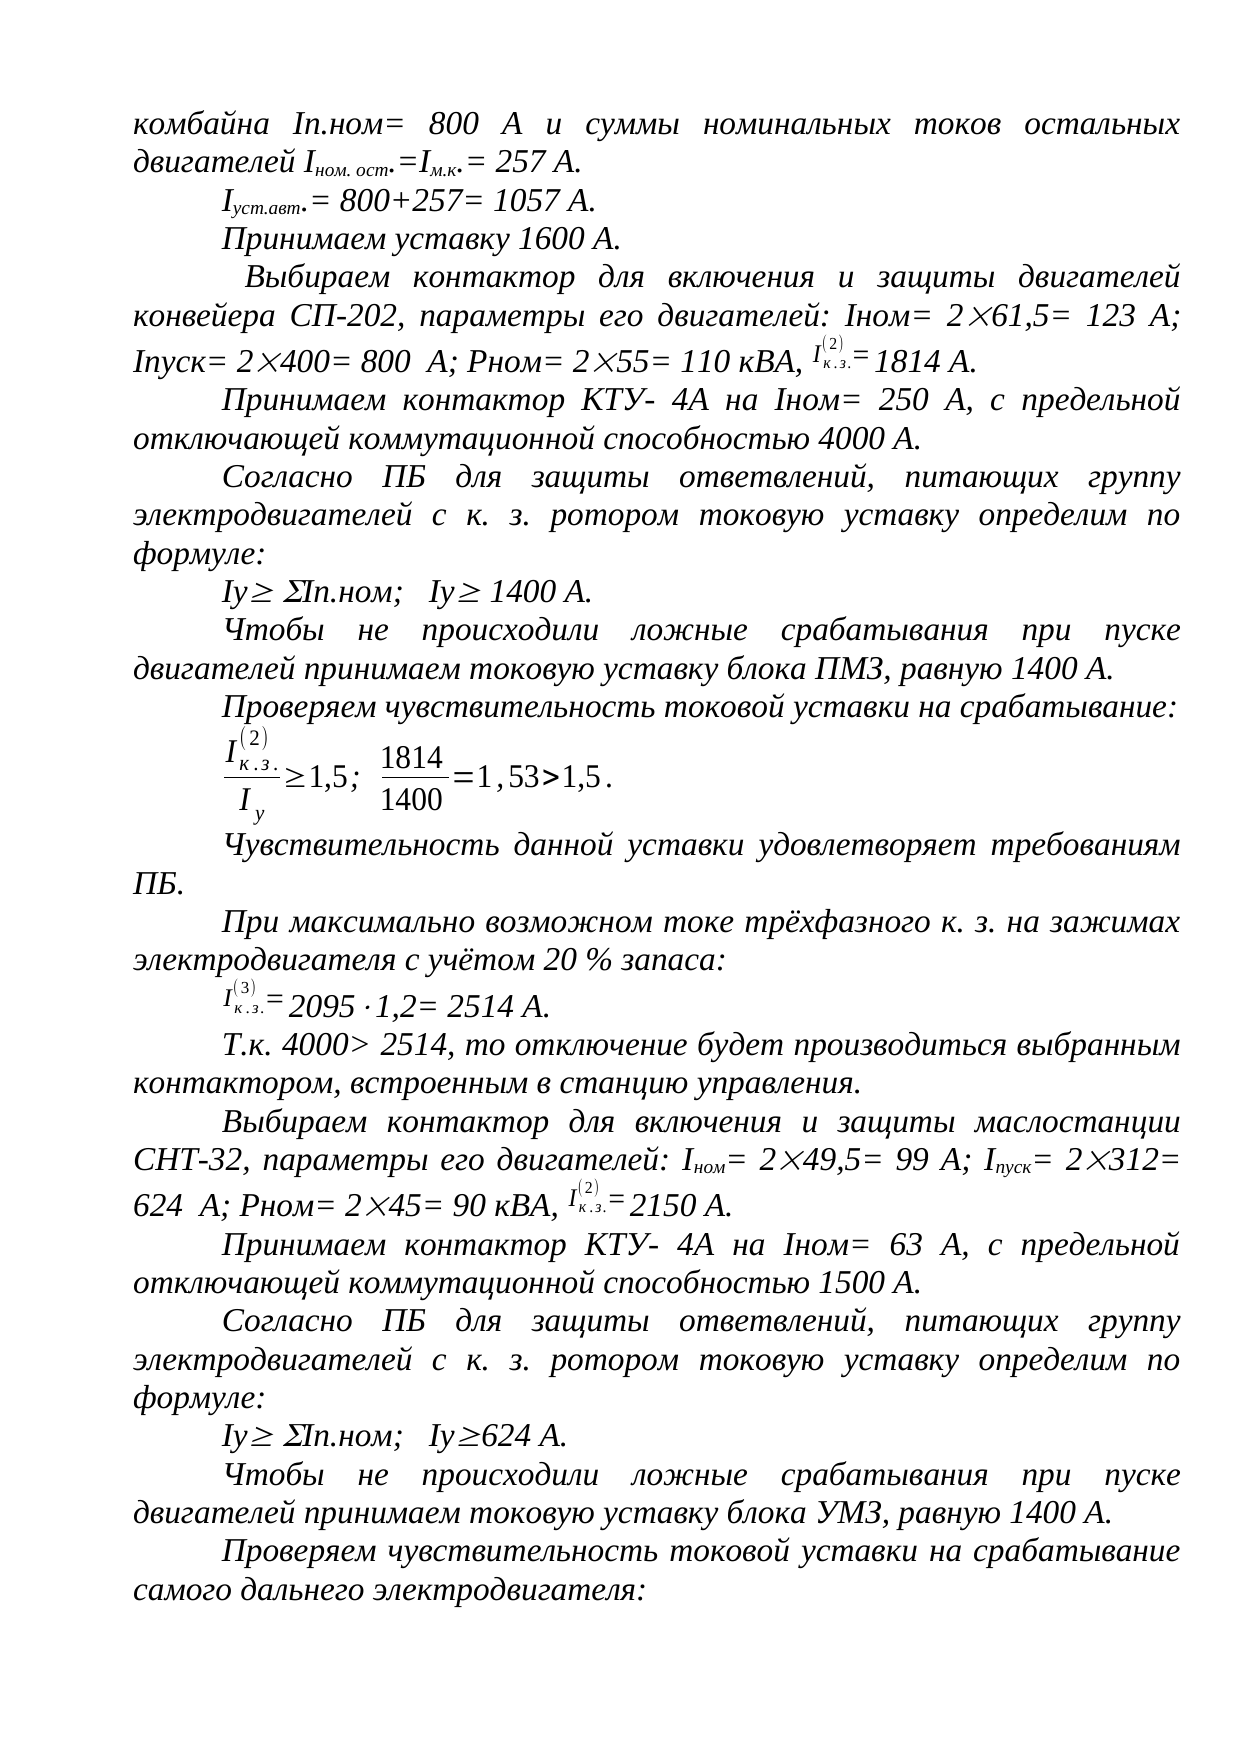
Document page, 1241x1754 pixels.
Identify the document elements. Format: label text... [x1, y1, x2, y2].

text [133, 103, 1181, 180]
text При максимально возможном токе трёхфазного к. з. на зажимах электродвигателя с учётом 20 % запаса: [133, 901, 1181, 978]
text Принимаем контактор КТУ- 4А на Iном= 63 А, с предельной отключающей коммутационной способностью 1500 А. [133, 1224, 1181, 1301]
text Чтобы не происходили ложные срабатывания при пуске двигателей принимаем токовую уставку блока ПМЗ, равную 1400 А. [133, 610, 1181, 686]
text Чтобы не происходили ложные срабатывания при пуске двигателей принимаем токовую уставку блока УМЗ, равную 1400 А. [133, 1454, 1181, 1531]
text Согласно ПБ для защиты ответвлений, питающих группу электродвигателей с к. з. ротором токовую уставку определим по формуле: [133, 456, 1181, 571]
text Iу Iп.ном; Iу624 А. [133, 1416, 1181, 1454]
text Iуст.авт.= 800+257= 1057 А. [133, 180, 1181, 218]
text Проверяем чувствительность токовой уставки на срабатывание самого дальнего электродвигателя: [133, 1531, 1181, 1607]
text Принимаем уставку 1600 А. [133, 218, 1181, 257]
text 20951,2= 2514 А. [133, 978, 1181, 1024]
text Проверяем чувствительность токовой уставки на срабатывание: [133, 686, 1181, 725]
text Принимаем контактор КТУ- 4А на Iном= 250 А, с предельной отключающей коммутационной способностью 4000 А. [133, 380, 1181, 456]
text Выбираем контактор для включения и защиты маслостанции СНТ-32, параметры его двигателей: Iном= 249,5= 99 А; Iпуск= 2312= 624 А; Рном= 245= 90 кВА, 2150 А. [133, 1101, 1181, 1224]
text Т.к. 4000> 2514, то отключение будет производиться выбранным контактором, встроенным в станцию управления. [133, 1024, 1181, 1101]
text Iу Iп.ном; Iу 1400 А. [133, 571, 1181, 610]
text Выбираем контактор для включения и защиты двигателей конвейера СП-202, параметры его двигателей: Iном= 261,5= 123 А; Iпуск= 2400= 800 А; Рном= 255= 110 кВА, 1814 А. [133, 257, 1181, 380]
text Согласно ПБ для защиты ответвлений, питающих группу электродвигателей с к. з. ротором токовую уставку определим по формуле: [133, 1301, 1181, 1416]
text Чувствительность данной уставки удовлетворяет требованиям ПБ. [133, 825, 1181, 901]
